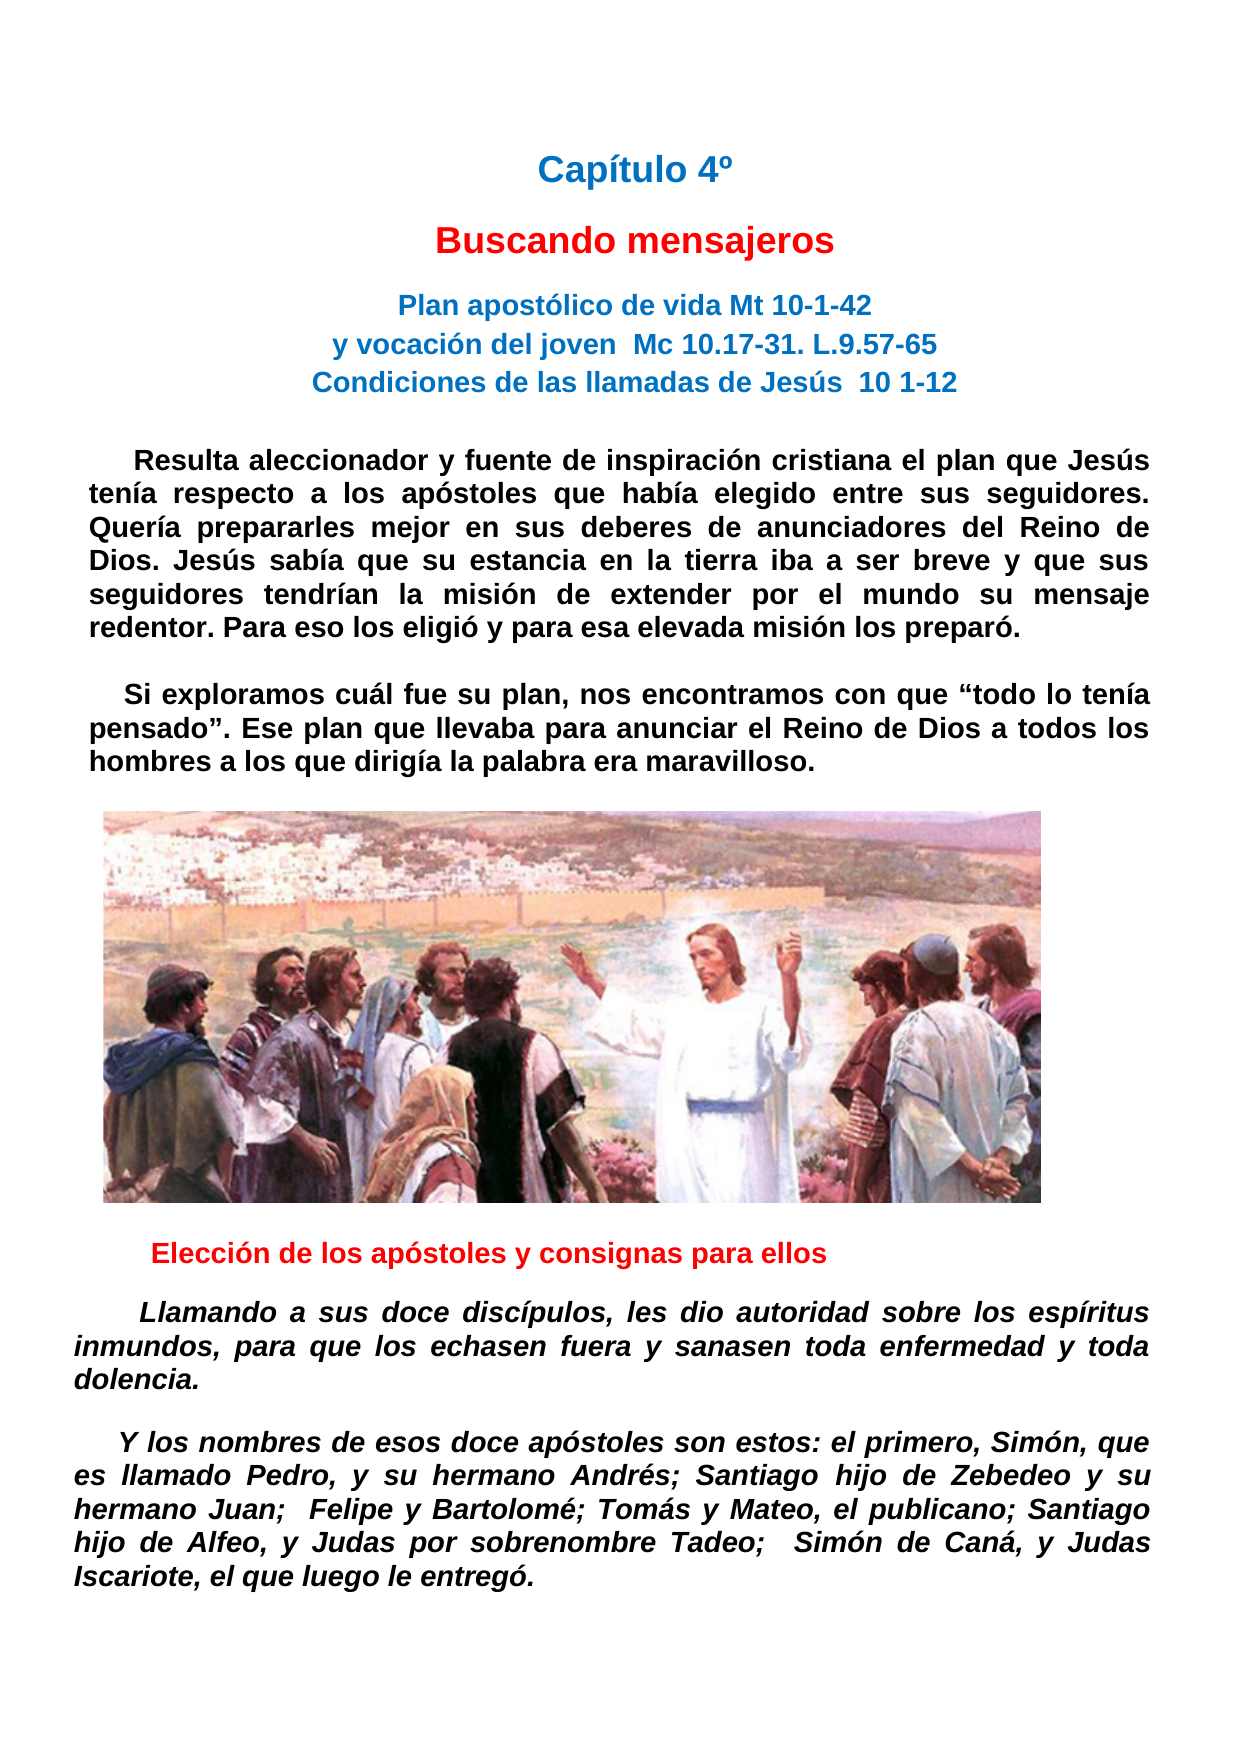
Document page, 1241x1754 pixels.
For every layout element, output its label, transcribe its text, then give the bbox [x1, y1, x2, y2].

text Condiciones de las llamadas de Jesús 10 1-12 [88, 366, 1152, 399]
picture [103, 811, 1041, 1203]
text Elección de los apóstoles y consignas para ellos [88, 1236, 1152, 1269]
text Plan apostólico de vida Mt 10-1-42 [88, 288, 1152, 322]
text Capítulo 4º [88, 148, 1152, 191]
text y vocación del joven Mc 10.17-31. L.9.57-65 [88, 327, 1152, 361]
text Llamando a sus doce discípulos, les dio autoridad sobre los espíritus inmundos, para que los echasen fuera y sanasen toda enfermedad y toda dolencia. [74, 1295, 1152, 1396]
text Resulta aleccionador y fuente de inspiración cristiana el plan que Jesús tenía respecto a los apóstoles que había elegido entre sus seguidores. Quería prepararles mejor en sus deberes de anunciadores del Reino de Dios. Jesús sabía que su estancia en la tierra iba a ser breve y que sus seguidores tendrían la misión de extender por el mundo su mensaje redentor. Para eso los eligió y para esa elevada misión los preparó. [88, 443, 1152, 644]
text Si exploramos cuál fue su plan, nos encontramos con que “todo lo tenía pensado”. Ese plan que llevaba para anunciar el Reino de Dios a todos los hombres a los que dirigía la palabra era maravilloso. [88, 677, 1152, 778]
text Y los nombres de esos doce apóstoles son estos: el primero, Simón, que es llamado Pedro, y su hermano Andrés; Santiago hijo de Zebedeo y su hermano Juan; Felipe y Bartolomé; Tomás y Mateo, el publicano; Santiago hijo de Alfeo, y Judas por sobrenombre Tadeo; Simón de Caná, y Judas Iscariote, el que luego le entregó. [74, 1425, 1152, 1593]
text Buscando mensajeros [88, 218, 1152, 261]
